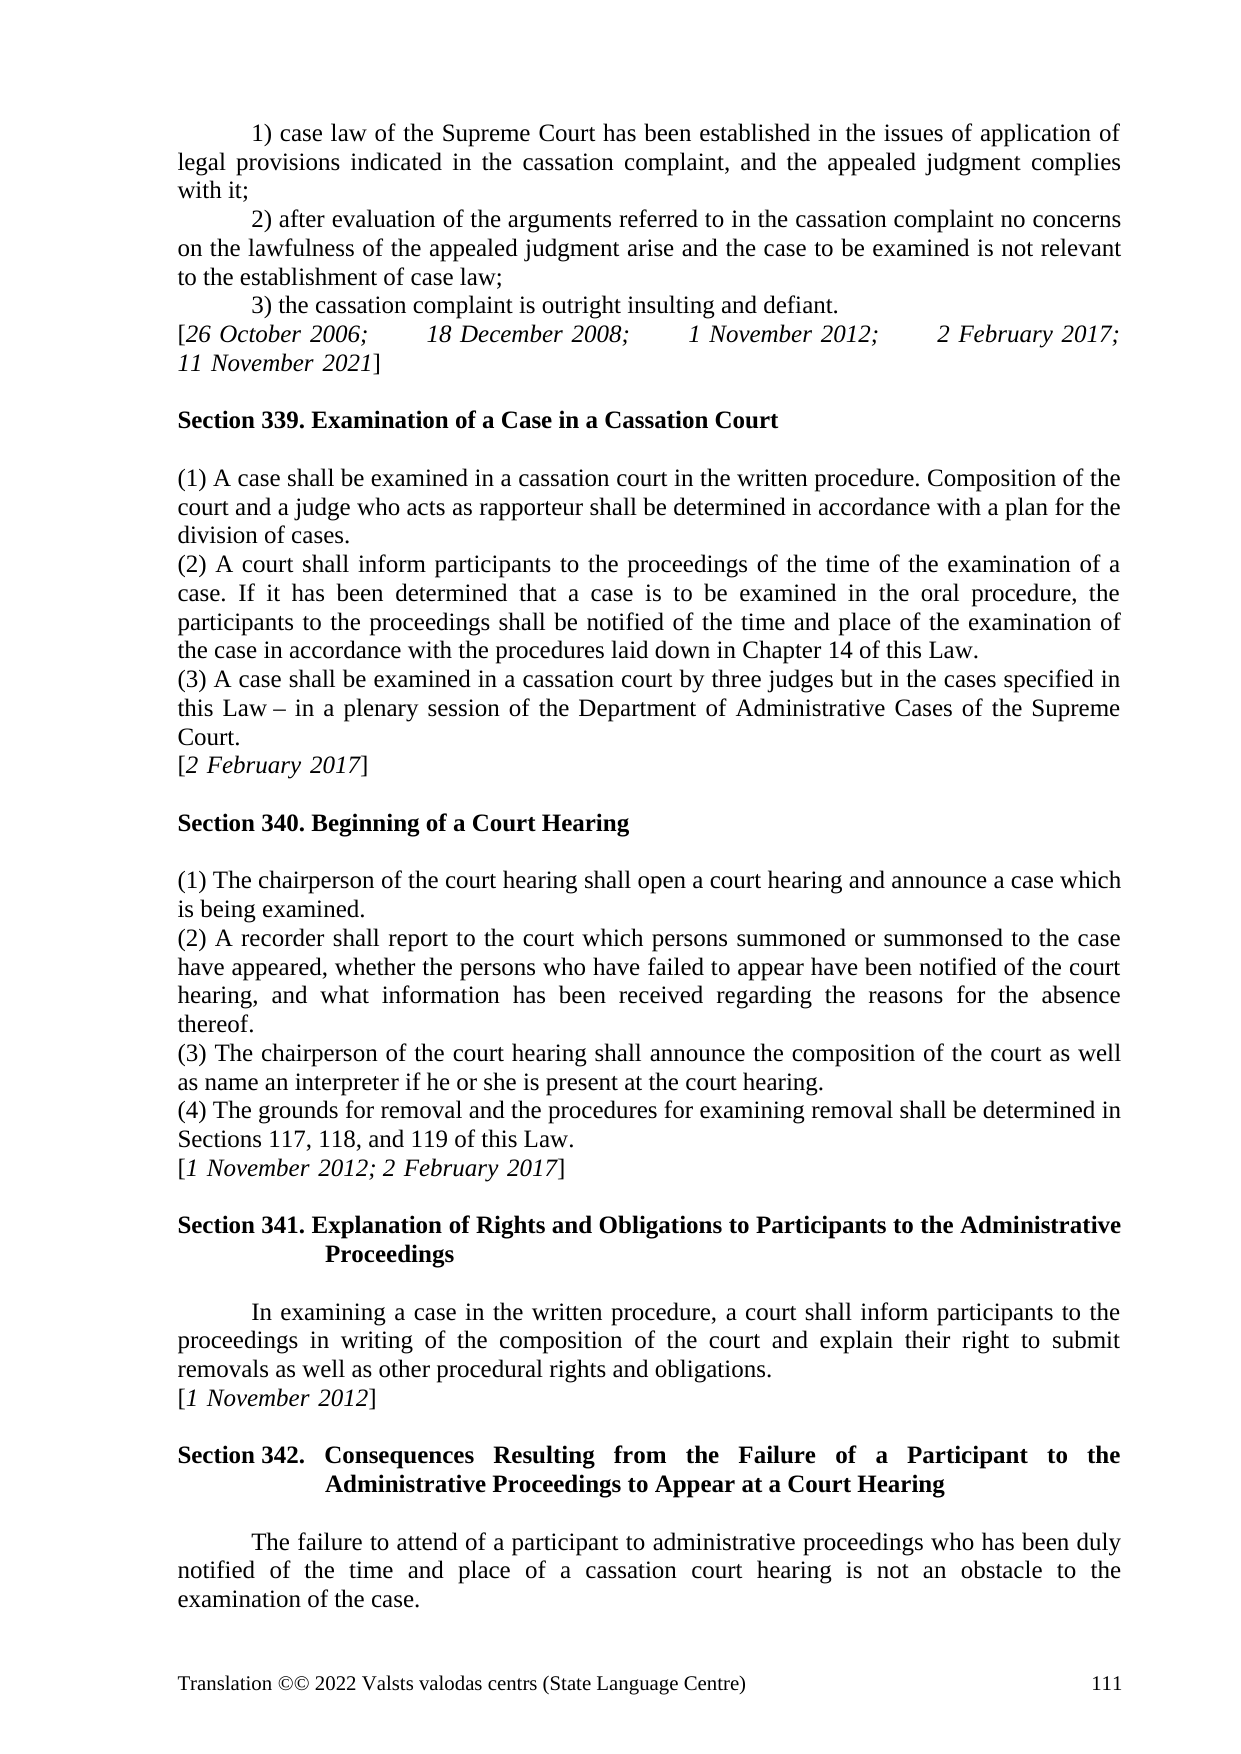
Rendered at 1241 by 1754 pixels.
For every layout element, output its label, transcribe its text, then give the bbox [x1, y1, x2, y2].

text The failure to attend of a participant to administrative proceedings who has been duly notified of the time and place of a cassation court hearing is not an obstacle to the examination of the case. [177, 1527, 1122, 1613]
text Section 342. Consequences Resulting from the Failure of a Participant to the Administrative Proceedings to Appear at a Court Hearing [177, 1441, 1122, 1498]
text (3) The chairperson of the court hearing shall announce the composition of the court as well as name an interpreter if he or she is present at the court hearing. [177, 1038, 1122, 1096]
text [1 November 2012; 2 February 2017] [177, 1153, 1122, 1182]
text 1) case law of the Supreme Court has been established in the issues of application of legal provisions indicated in the cassation complaint, and the appealed judgment complies with it; [177, 118, 1122, 204]
text 2) after evaluation of the arguments referred to in the cassation complaint no concerns on the lawfulness of the appealed judgment arise and the case to be examined is not relevant to the establishment of case law; [177, 204, 1122, 291]
text Section 341. Explanation of Rights and Obligations to Participants to the Administrative Proceedings [177, 1211, 1122, 1268]
text In examining a case in the written procedure, a court shall inform participants to the proceedings in writing of the composition of the court and explain their right to submit removals as well as other procedural rights and obligations. [177, 1297, 1122, 1383]
text Section 339. Examination of a Case in a Cassation Court [177, 406, 1122, 434]
text (2) A court shall inform participants to the proceedings of the time of the examination of a case. If it has been determined that a case is to be examined in the oral procedure, the participants to the proceedings shall be notified of the time and place of the examination of the case in accordance with the procedures laid down in Chapter 14 of this Law. [177, 549, 1122, 664]
text [2 February 2017] [177, 751, 1122, 779]
text 3) the cassation complaint is outright insulting and defiant. [177, 291, 1122, 319]
text [26 October 2006; 18 December 2008; 1 November 2012; 2 February 2017; 11 November 2021] [177, 319, 1122, 377]
text (1) A case shall be examined in a cassation court in the written procedure. Composition of the court and a judge who acts as rapporteur shall be determined in accordance with a plan for the division of cases. [177, 463, 1122, 549]
text (4) The grounds for removal and the procedures for examining removal shall be determined in Sections 117, 118, and 119 of this Law. [177, 1096, 1122, 1153]
text (1) The chairperson of the court hearing shall open a court hearing and announce a case which is being examined. [177, 866, 1122, 923]
text (3) A case shall be examined in a cassation court by three judges but in the cases specified in this Law – in a plenary session of the Department of Administrative Cases of the Supreme Court. [177, 664, 1122, 751]
text Section 340. Beginning of a Court Hearing [177, 808, 1122, 837]
text [1 November 2012] [177, 1383, 1122, 1412]
text (2) A recorder shall report to the court which persons summoned or summonsed to the case have appeared, whether the persons who have failed to appear have been notified of the court hearing, and what information has been received regarding the reasons for the absence thereof. [177, 923, 1122, 1038]
